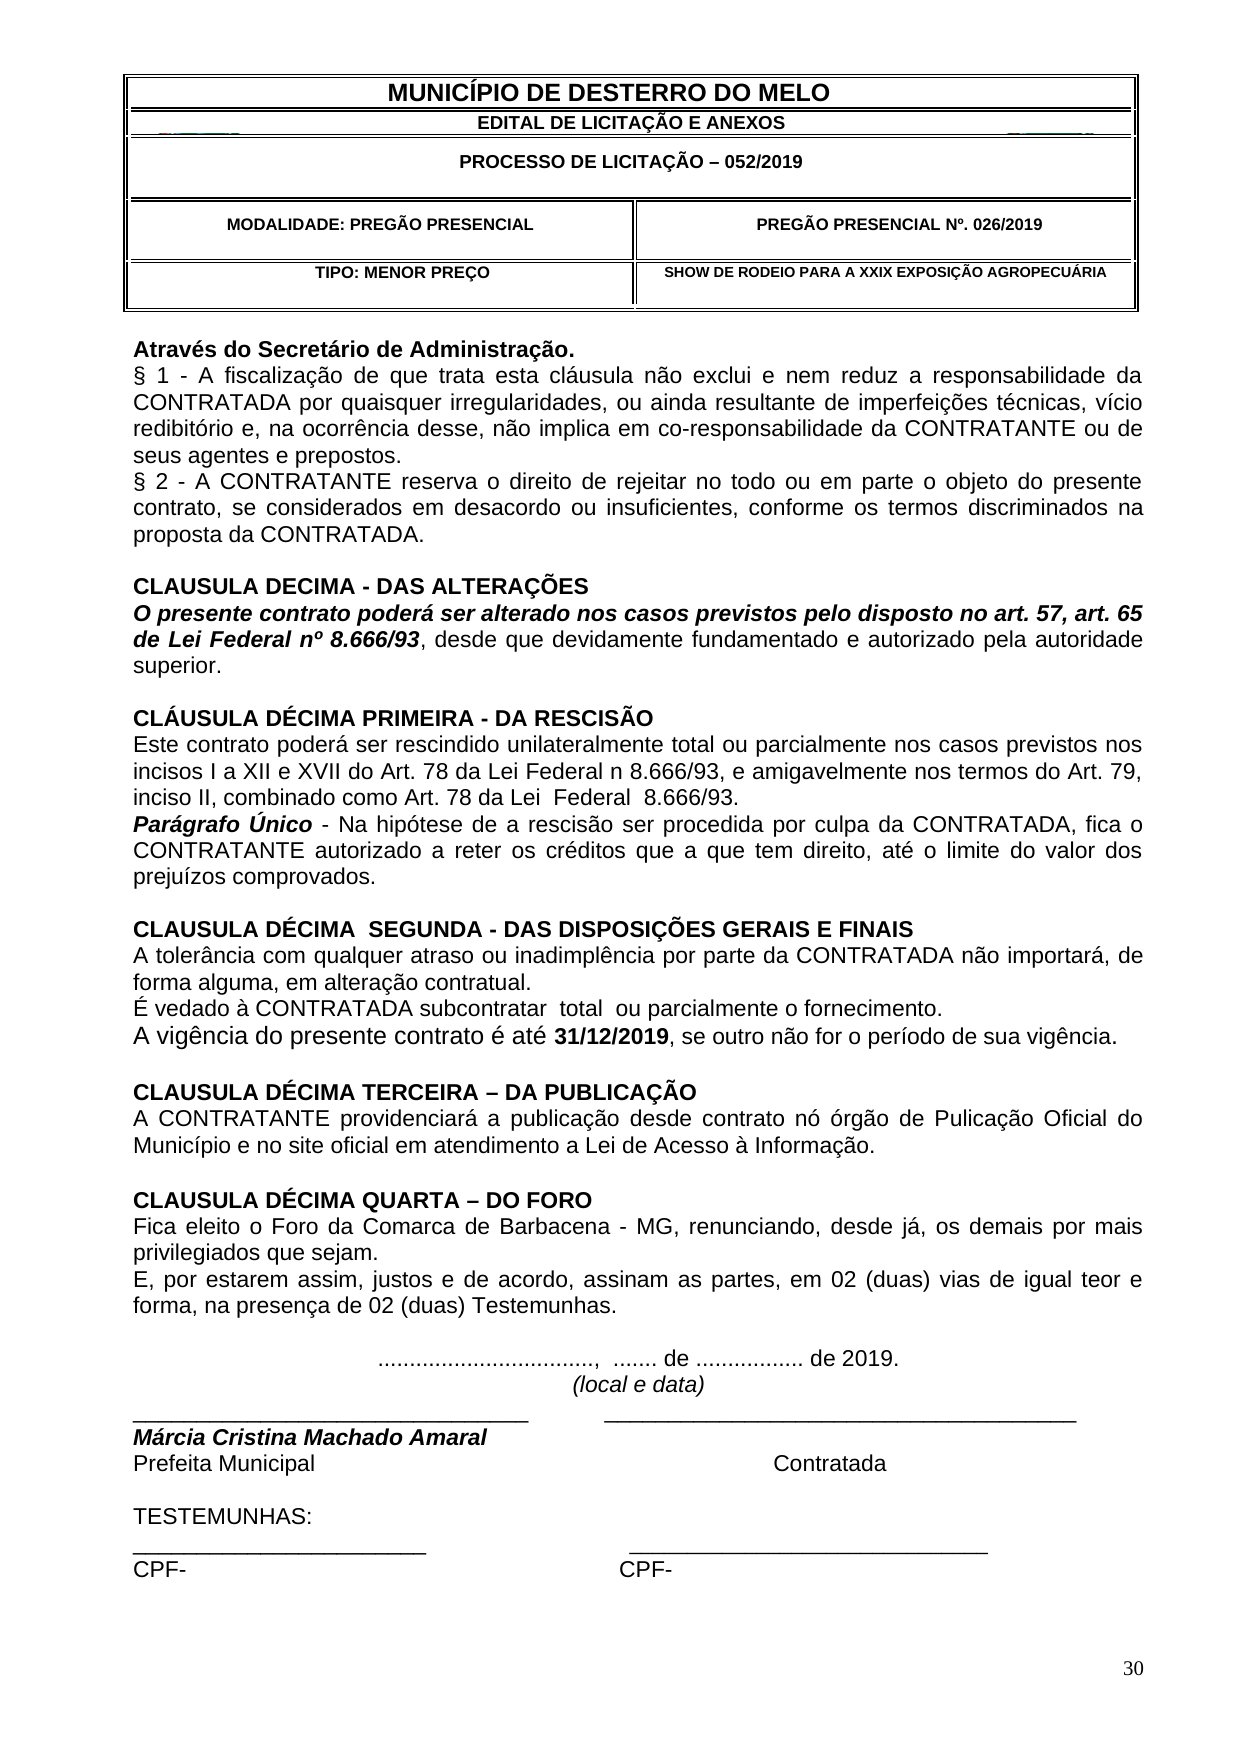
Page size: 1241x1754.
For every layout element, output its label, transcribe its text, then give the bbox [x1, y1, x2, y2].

text O presente contrato poderá ser alterado nos casos previstos pelo disposto no art. 57, art. 65 de Lei Federal nº 8.666/93, desde que devidamente fundamentado e autorizado pela autoridade superior. [133, 600, 1144, 679]
text CLAUSULA DÉCIMA SEGUNDA - DAS DISPOSIÇÕES GERAIS E FINAIS [133, 916, 1144, 942]
text A vigência do presente contrato é até 31/12/2019, se outro não for o período de sua vigência. [133, 1021, 1144, 1050]
text Fica eleito o Foro da Comarca de Barbacena - MG, renunciando, desde já, os demais por mais privilegiados que sejam. [133, 1213, 1144, 1266]
text § 2 - A CONTRATANTE reserva o direito de rejeitar no todo ou em parte o objeto do presente contrato, se considerados em desacordo ou insuficientes, conforme os termos discriminados na proposta da CONTRATADA. [133, 468, 1144, 547]
text Márcia Cristina Machado Amaral [133, 1424, 1144, 1450]
text (local e data) [133, 1371, 1144, 1397]
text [133, 336, 1144, 362]
text CLAUSULA DÉCIMA QUARTA – DO FORO [133, 1187, 1144, 1213]
text Este contrato poderá ser rescindido unilateralmente total ou parcialmente nos casos previstos nos incisos I a XII e XVII do Art. 78 da Lei Federal n 8.666/93, e amigavelmente nos termos do Art. 79, inciso II, combinado como Art. 78 da Lei Federal 8.666/93. [133, 731, 1144, 811]
text § 1 - A fiscalização de que trata esta cláusula não exclui e nem reduz a responsabilidade da CONTRATADA por quaisquer irregularidades, ou ainda resultante de imperfeições técnicas, vício redibitório e, na ocorrência desse, não implica em co-responsabilidade da CONTRATANTE ou de seus agentes e prepostos. [133, 362, 1144, 468]
text CPF- CPF- [133, 1556, 1144, 1582]
text CLAUSULA DECIMA - DAS ALTERAÇÕES [133, 573, 1144, 600]
text E, por estarem assim, justos e de acordo, assinam as partes, em 02 (duas) vias de igual teor e forma, na presença de 02 (duas) Testemunhas. [133, 1266, 1144, 1318]
text .................................., ....... de ................. de 2019. [133, 1345, 1144, 1371]
text A CONTRATANTE providenciará a publicação desde contrato nó órgão de Pulicação Oficial do Município e no site oficial em atendimento a Lei de Acesso à Informação. [133, 1105, 1144, 1158]
text É vedado à CONTRATADA subcontratar total ou parcialmente o fornecimento. [133, 995, 1144, 1021]
text _______________________ _______________________________ [133, 1529, 1144, 1556]
text Parágrafo Único - Na hipótese de a rescisão ser procedida por culpa da CONTRATADA, fica o CONTRATANTE autorizado a reter os créditos que a que tem direito, até o limite do valor dos prejuízos comprovados. [133, 811, 1144, 889]
text TESTEMUNHAS: [133, 1503, 1144, 1529]
text CLÁUSULA DÉCIMA PRIMEIRA - DA RESCISÃO [133, 705, 1144, 731]
text _______________________________ _____________________________________ [133, 1397, 1144, 1424]
text A tolerância com qualquer atraso ou inadimplência por parte da CONTRATADA não importará, de forma alguma, em alteração contratual. [133, 942, 1144, 995]
text Prefeita Municipal Contratada [133, 1450, 1144, 1477]
text CLAUSULA DÉCIMA TERCEIRA – DA PUBLICAÇÃO [133, 1079, 1144, 1105]
